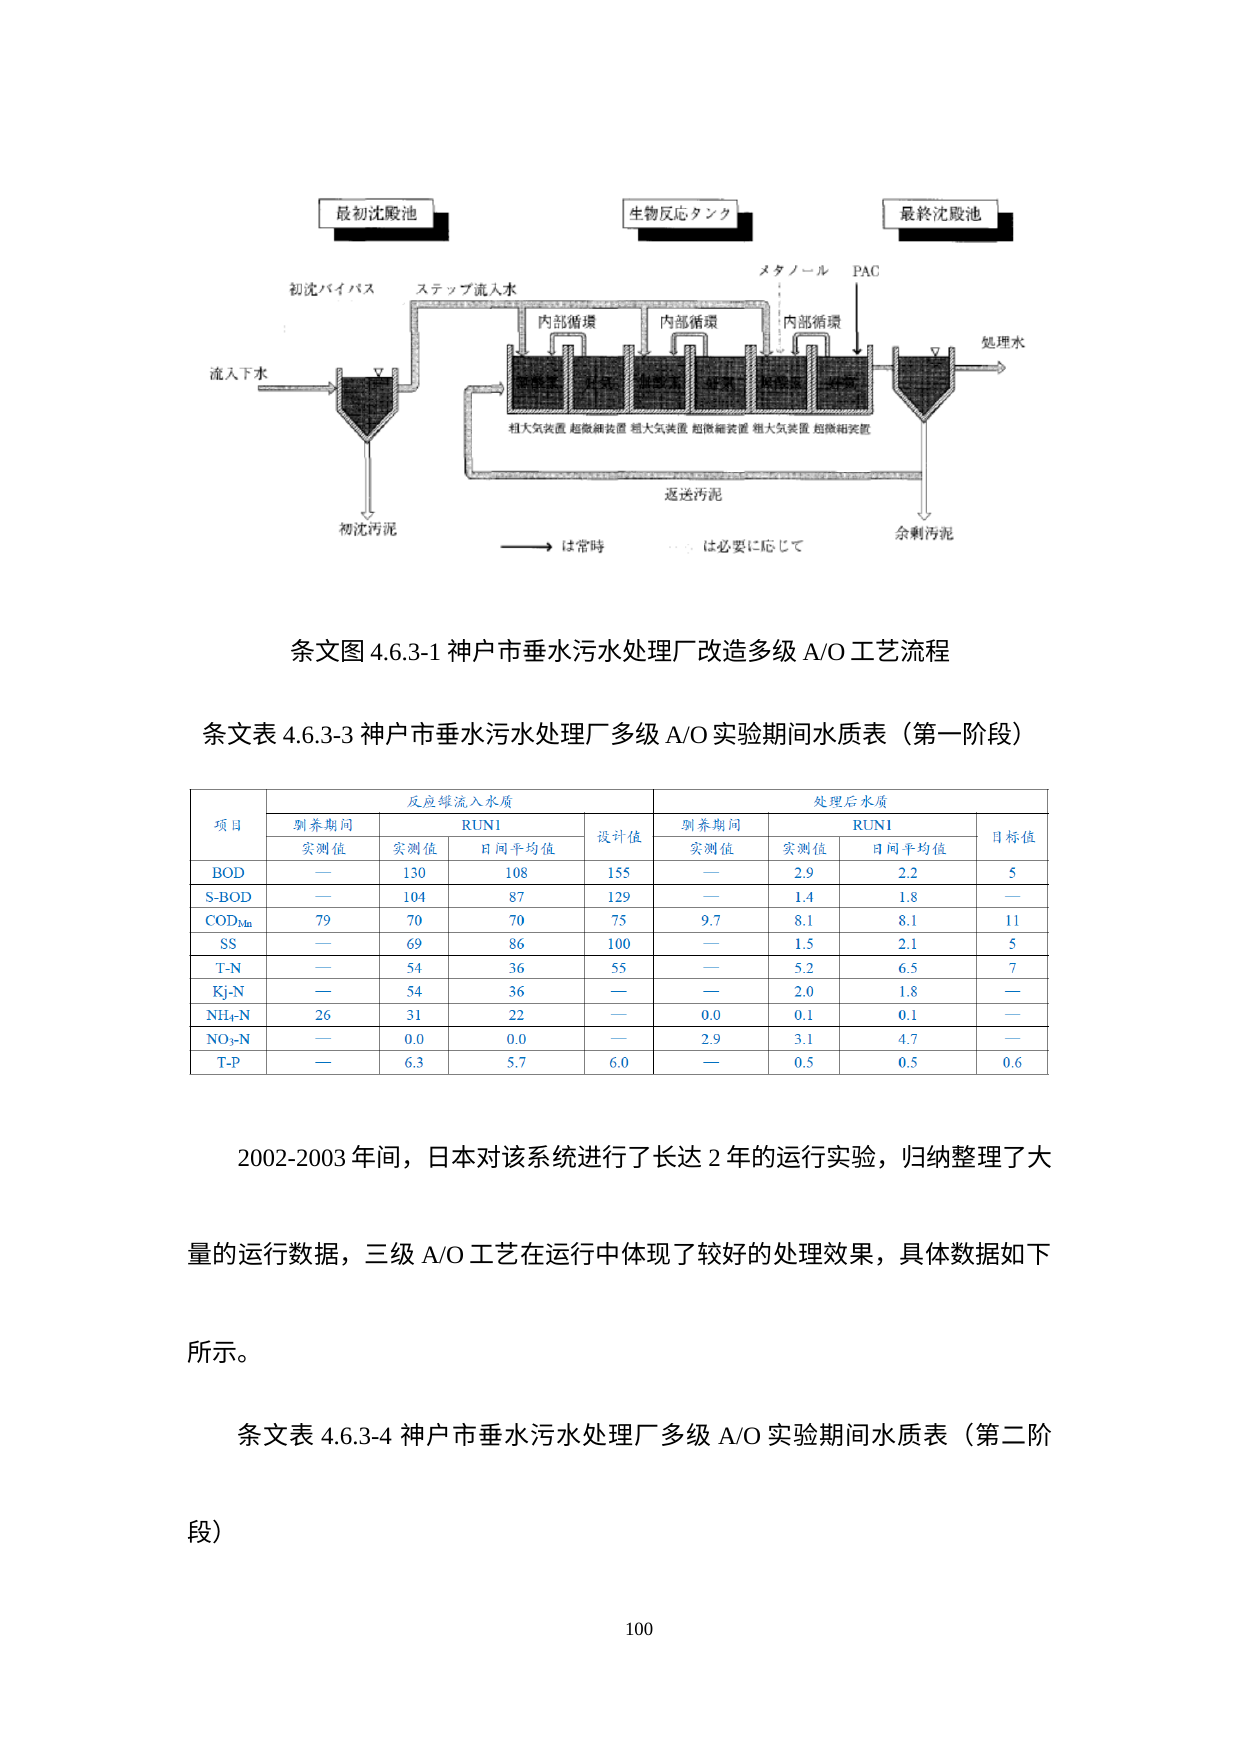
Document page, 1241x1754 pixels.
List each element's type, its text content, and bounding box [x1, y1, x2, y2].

text 2002-2003年间，日本对该系统进行了长达2年的运行实验，归纳整理了大量的运行数据，三级A/O工艺在运行中体现了较好的处理效果，具体数据如下所示。 [187, 1123, 1053, 1383]
text 条文表4.6.3-3 神户市垂水污水处理厂多级A/O实验期间水质表（第一阶段） [187, 700, 1053, 765]
text 条文表4.6.3-4 神户市垂水污水处理厂多级A/O实验期间水质表（第二阶段） [187, 1401, 1053, 1563]
picture [195, 162, 1045, 565]
picture [187, 783, 1052, 1079]
